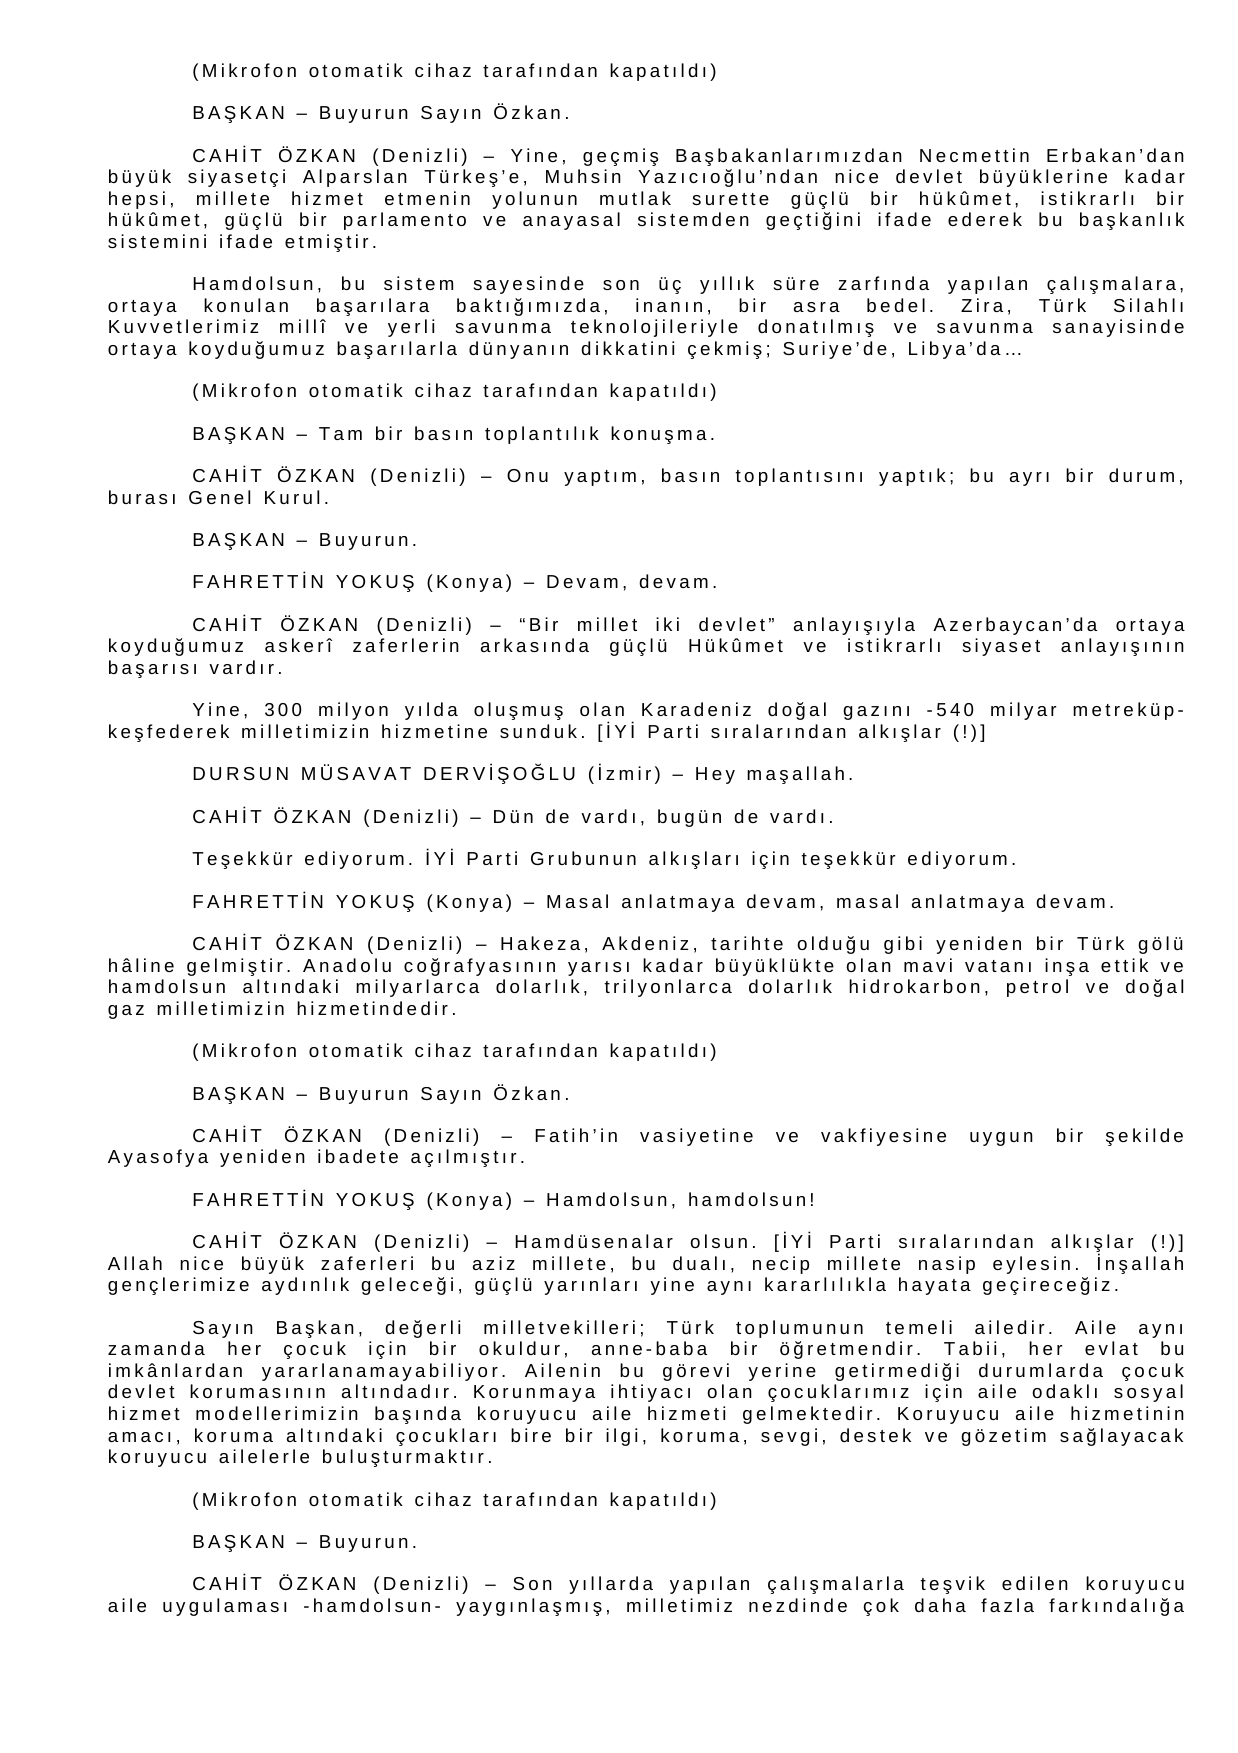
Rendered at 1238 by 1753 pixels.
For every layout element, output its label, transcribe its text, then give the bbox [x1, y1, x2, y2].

text (Mikrofon otomatik cihaz tarafından kapatıldı) [108, 1488, 1186, 1510]
text CAHİT ÖZKAN (Denizli) – Yine, geçmiş Başbakanlarımızdan Necmettin Erbakan’dan büyük siyasetçi Alparslan Türkeş’e, Muhsin Yazıcıoğlu’ndan nice devlet büyüklerine kadar hepsi, millete hizmet etmenin yolunun mutlak surette güçlü bir hükûmet, istikrarlı bir hükûmet, güçlü bir parlamento ve anayasal sistemden geçtiğini ifade ederek bu başkanlık sistemini ifade etmiştir. [108, 144, 1186, 252]
text CAHİT ÖZKAN (Denizli) – Hakeza, Akdeniz, tarihte olduğu gibi yeniden bir Türk gölü hâline gelmiştir. Anadolu coğrafyasının yarısı kadar büyüklükte olan mavi vatanı inşa ettik ve hamdolsun altındaki milyarlarca dolarlık, trilyonlarca dolarlık hidrokarbon, petrol ve doğal gaz milletimizin hizmetindedir. [108, 933, 1186, 1019]
text CAHİT ÖZKAN (Denizli) – “Bir millet iki devlet” anlayışıyla Azerbaycan’da ortaya koyduğumuz askerî zaferlerin arkasında güçlü Hükûmet ve istikrarlı siyaset anlayışının başarısı vardır. [108, 614, 1186, 678]
text BAŞKAN – Buyurun Sayın Özkan. [108, 1082, 1186, 1104]
text BAŞKAN – Buyurun. [108, 529, 1186, 551]
text CAHİT ÖZKAN (Denizli) – Dün de vardı, bugün de vardı. [108, 806, 1186, 827]
text CAHİT ÖZKAN (Denizli) – Hamdüsenalar olsun. [İYİ Parti sıralarından alkışlar (!)] Allah nice büyük zaferleri bu aziz millete, bu dualı, necip millete nasip eylesin. İnşallah gençlerimize aydınlık geleceği, güçlü yarınları yine aynı kararlılıkla hayata geçireceğiz. [108, 1231, 1186, 1296]
text BAŞKAN – Buyurun Sayın Özkan. [108, 102, 1186, 124]
text BAŞKAN – Buyurun. [108, 1531, 1186, 1552]
text BAŞKAN – Tam bir basın toplantılık konuşma. [108, 423, 1186, 444]
text (Mikrofon otomatik cihaz tarafından kapatıldı) [108, 1040, 1186, 1061]
text Sayın Başkan, değerli milletvekilleri; Türk toplumunun temeli ailedir. Aile aynı zamanda her çocuk için bir okuldur, anne-baba bir öğretmendir. Tabii, her evlat bu imkânlardan yararlanamayabiliyor. Ailenin bu görevi yerine getirmediği durumlarda çocuk devlet korumasının altındadır. Korunmaya ihtiyacı olan çocuklarımız için aile odaklı sosyal hizmet modellerimizin başında koruyucu aile hizmeti gelmektedir. Koruyucu aile hizmetinin amacı, koruma altındaki çocukları bire bir ilgi, koruma, sevgi, destek ve gözetim sağlayacak koruyucu ailelerle buluşturmaktır. [108, 1317, 1186, 1467]
text (Mikrofon otomatik cihaz tarafından kapatıldı) [108, 60, 1186, 81]
text CAHİT ÖZKAN (Denizli) – Fatih’in vasiyetine ve vakfiyesine uygun bir şekilde Ayasofya yeniden ibadete açılmıştır. [108, 1125, 1186, 1168]
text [108, 1573, 1186, 1616]
text FAHRETTİN YOKUŞ (Konya) – Hamdolsun, hamdolsun! [108, 1189, 1186, 1210]
text DURSUN MÜSAVAT DERVİŞOĞLU (İzmir) – Hey maşallah. [108, 763, 1186, 785]
text Teşekkür ediyorum. İYİ Parti Grubunun alkışları için teşekkür ediyorum. [108, 848, 1186, 869]
text Yine, 300 milyon yılda oluşmuş olan Karadeniz doğal gazını -540 milyar metreküp- keşfederek milletimizin hizmetine sunduk. [İYİ Parti sıralarından alkışlar (!)] [108, 699, 1186, 742]
text (Mikrofon otomatik cihaz tarafından kapatıldı) [108, 380, 1186, 402]
text FAHRETTİN YOKUŞ (Konya) – Masal anlatmaya devam, masal anlatmaya devam. [108, 890, 1186, 912]
text FAHRETTİN YOKUŞ (Konya) – Devam, devam. [108, 571, 1186, 593]
text CAHİT ÖZKAN (Denizli) – Onu yaptım, basın toplantısını yaptık; bu ayrı bir durum, burası Genel Kurul. [108, 465, 1186, 508]
text Hamdolsun, bu sistem sayesinde son üç yıllık süre zarfında yapılan çalışmalara, ortaya konulan başarılara baktığımızda, inanın, bir asra bedel. Zira, Türk Silahlı Kuvvetlerimiz millî ve yerli savunma teknolojileriyle donatılmış ve savunma sanayisinde ortaya koyduğumuz başarılarla dünyanın dikkatini çekmiş; Suriye’de, Libya’da… [108, 273, 1186, 359]
